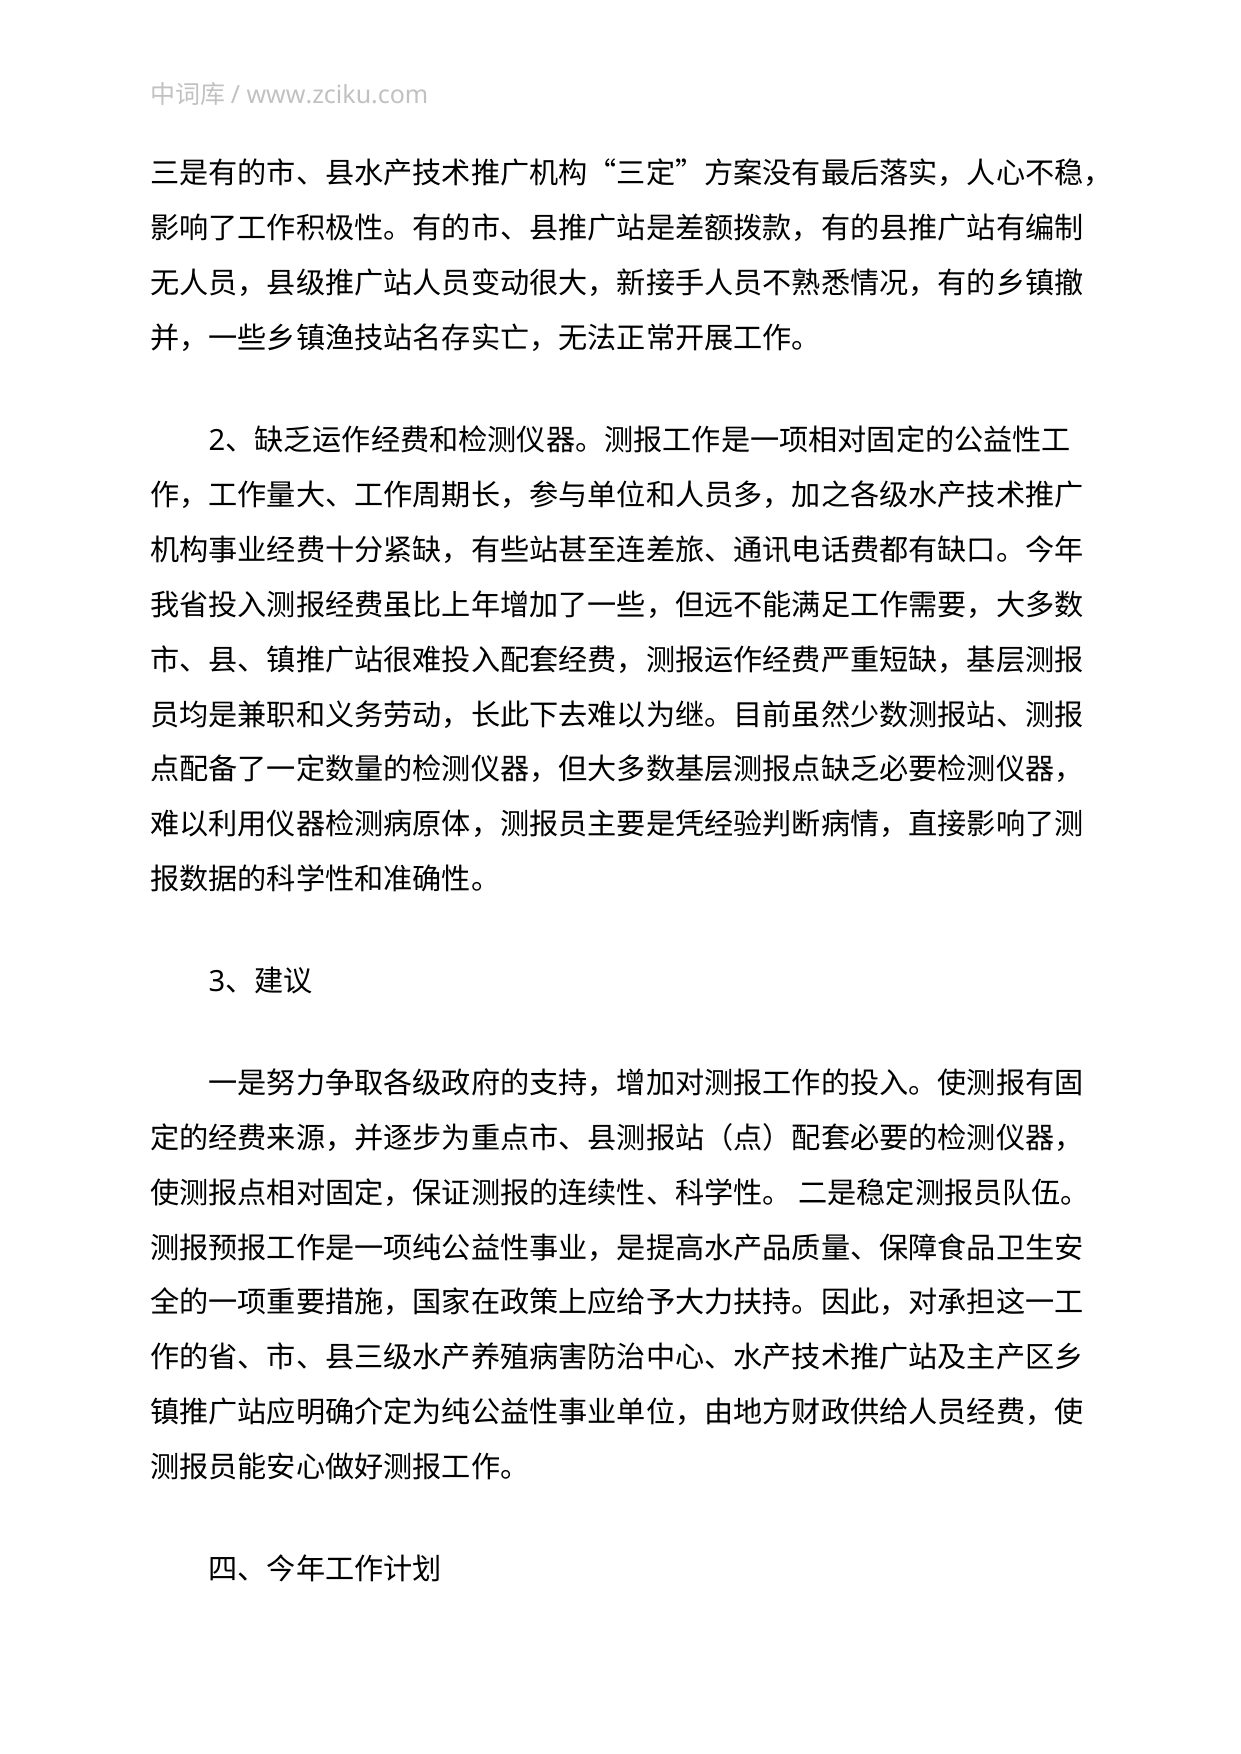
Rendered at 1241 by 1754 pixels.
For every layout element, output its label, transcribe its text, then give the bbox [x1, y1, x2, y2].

text 四、今年工作计划 [150, 1546, 1090, 1588]
text 3、建议 [150, 957, 1090, 1000]
text 2、缺乏运作经费和检测仪器。测报工作是一项相对固定的公益性工作，工作量大、工作周期长，参与单位和人员多，加之各级水产技术推广机构事业经费十分紧缺，有些站甚至连差旅、通讯电话费都有缺口。今年我省投入测报经费虽比上年增加了一些，但远不能满足工作需要，大多数市、县、镇推广站很难投入配套经费，测报运作经费严重短缺，基层测报员均是兼职和义务劳动，长此下去难以为继。目前虽然少数测报站、测报点配备了一定数量的检测仪器，但大多数基层测报点缺乏必要检测仪器，难以利用仪器检测病原体，测报员主要是凭经验判断病情，直接影响了测报数据的科学性和准确性。 [150, 416, 1090, 898]
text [150, 150, 1090, 357]
text 一是努力争取各级政府的支持，增加对测报工作的投入。使测报有固定的经费来源，并逐步为重点市、县测报站（点）配套必要的检测仪器，使测报点相对固定，保证测报的连续性、科学性。 二是稳定测报员队伍。测报预报工作是一项纯公益性事业，是提高水产品质量、保障食品卫生安全的一项重要措施，国家在政策上应给予大力扶持。因此，对承担这一工作的省、市、县三级水产养殖病害防治中心、水产技术推广站及主产区乡镇推广站应明确介定为纯公益性事业单位，由地方财政供给人员经费，使测报员能安心做好测报工作。 [150, 1059, 1090, 1486]
